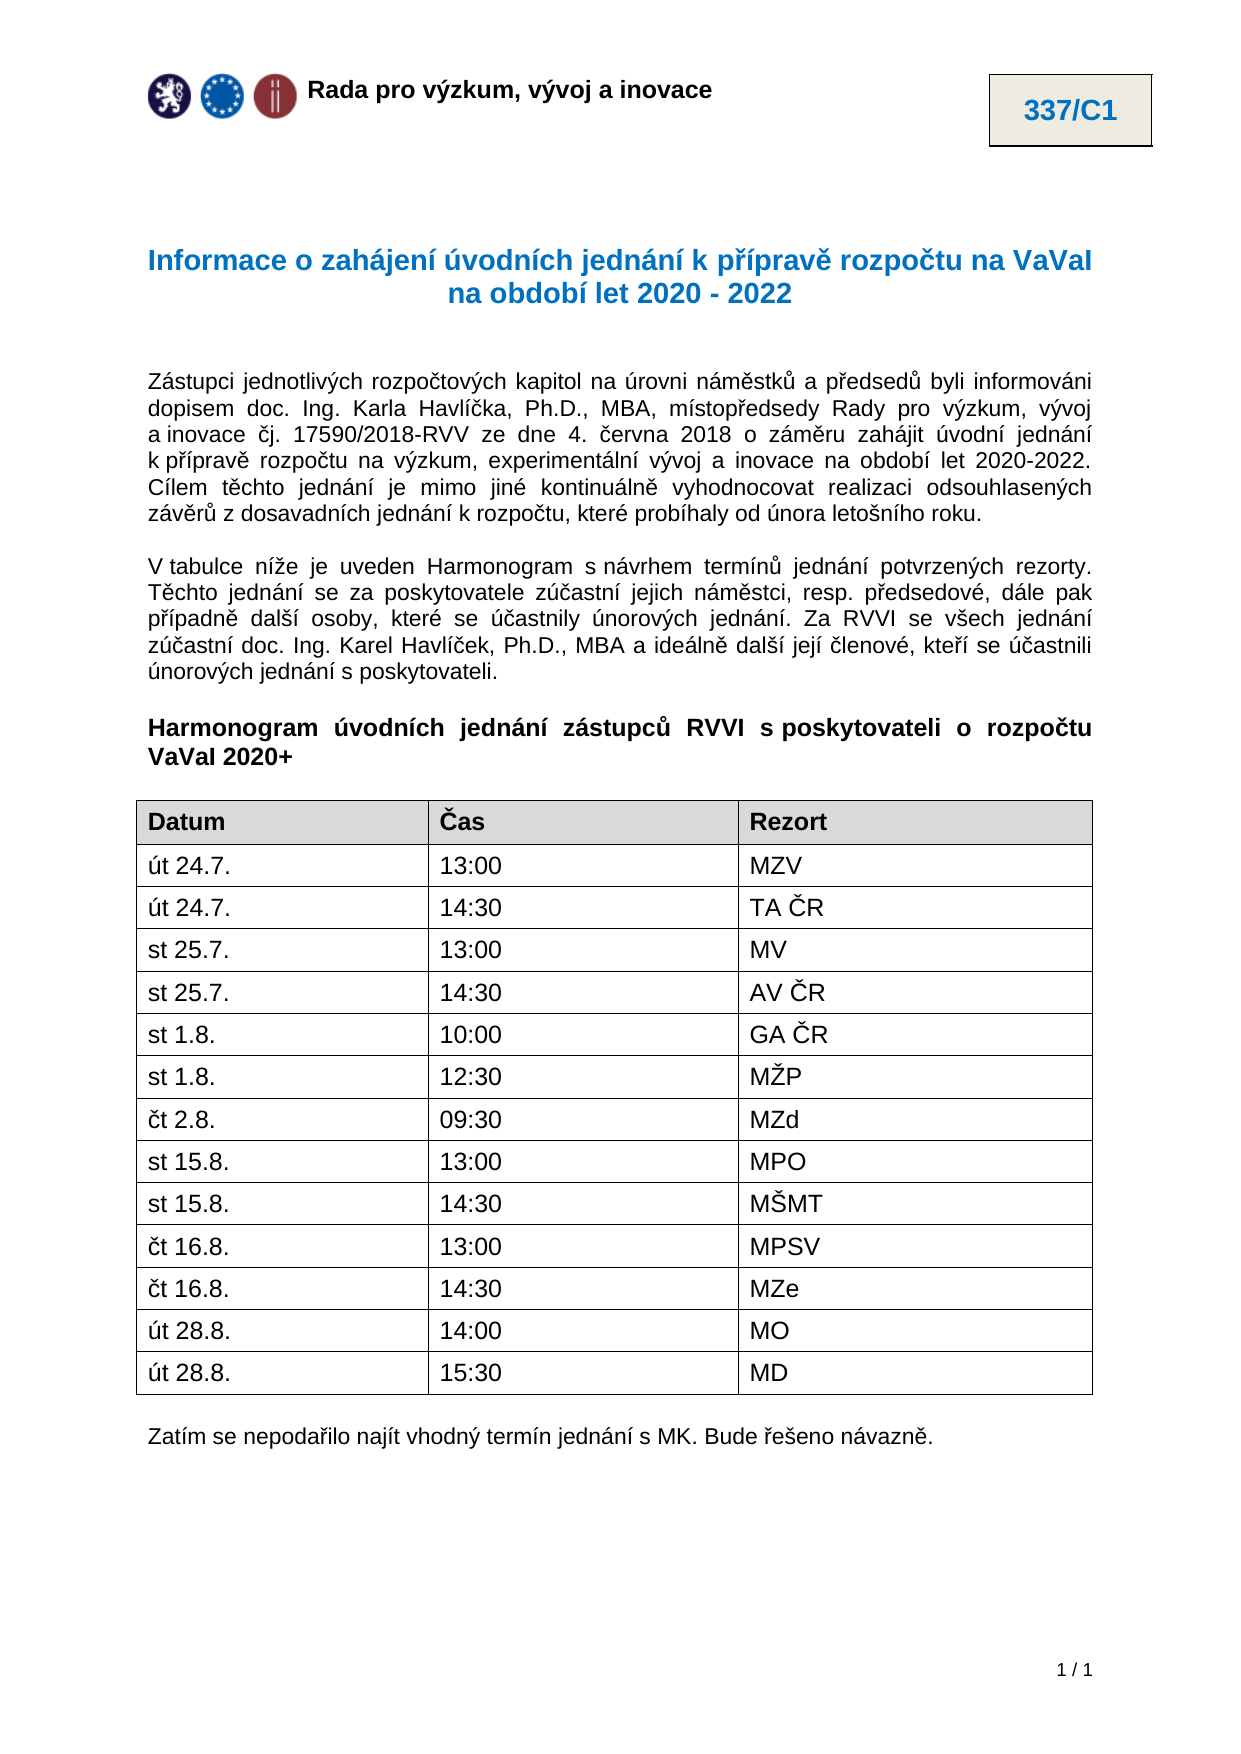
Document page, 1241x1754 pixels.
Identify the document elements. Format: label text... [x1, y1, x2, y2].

table_cell st 15.8. [137, 1141, 428, 1182]
table_cell st 1.8. [137, 1056, 428, 1097]
table_header Čas [429, 801, 738, 844]
table_cell 14:30 [429, 1183, 738, 1224]
text V tabulce níže je uveden Harmonogram s návrhem termínů jednání potvrzených rezorty. Těchto jednání se za poskytovatele zúčastní jejich náměstci, resp. předsedové, dále pak případně další osoby, které se účastnily únorových jednání. Za RVVI se všech jednání zúčastní doc. Ing. Karel Havlíček, Ph.D., MBA a ideálně další její členové, kteří se účastnili únorových jednání s poskytovateli. [148, 553, 1093, 684]
table_cell čt 16.8. [137, 1225, 428, 1267]
table_cell 09:30 [429, 1099, 738, 1140]
picture [147, 73, 298, 120]
table_cell 13:00 [429, 845, 738, 886]
table_cell MD [739, 1352, 1092, 1393]
table_cell út 28.8. [137, 1310, 428, 1351]
table_cell st 25.7. [137, 929, 428, 971]
table_cell st 1.8. [137, 1014, 428, 1055]
table_cell GA ČR [739, 1014, 1092, 1055]
table_cell MPO [739, 1141, 1092, 1182]
table_cell 14:30 [429, 887, 738, 928]
table_cell 13:00 [429, 1225, 738, 1267]
table_cell 10:00 [429, 1014, 738, 1055]
table_cell AV ČR [739, 972, 1092, 1013]
table_cell 13:00 [429, 1141, 738, 1182]
text Informace o zahájení úvodních jednání k přípravě rozpočtu na VaVaI na období let 2020 - 2022 [148, 243, 1093, 310]
text Zástupci jednotlivých rozpočtových kapitol na úrovni náměstků a předsedů byli informováni dopisem doc. Ing. Karla Havlíčka, Ph.D., MBA, místopředsedy Rady pro výzkum, vývoj a inovace čj. 17590/2018-RVV ze dne 4. června 2018 o záměru zahájit úvodní jednání k přípravě rozpočtu na výzkum, experimentální vývoj a inovace na období let 2020-2022. Cílem těchto jednání je mimo jiné kontinuálně vyhodnocovat realizaci odsouhlasených závěrů z dosavadních jednání k rozpočtu, které probíhaly od února letošního roku. [148, 368, 1093, 526]
table_header Datum [137, 801, 428, 844]
table_cell MŽP [739, 1056, 1092, 1097]
table_cell MŠMT [739, 1183, 1092, 1224]
table_cell 14:00 [429, 1310, 738, 1351]
text Zatím se nepodařilo najít vhodný termín jednání s MK. Bude řešeno návazně. [148, 1423, 1093, 1449]
table_cell čt 16.8. [137, 1268, 428, 1309]
table_cell út 24.7. [137, 845, 428, 886]
table_cell MZe [739, 1268, 1092, 1309]
table_cell MZV [739, 845, 1092, 886]
table_cell TA ČR [739, 887, 1092, 928]
table_cell 14:30 [429, 1268, 738, 1309]
table_cell út 24.7. [137, 887, 428, 928]
table_cell MV [739, 929, 1092, 971]
table_cell út 28.8. [137, 1352, 428, 1393]
table_cell MZd [739, 1099, 1092, 1140]
text Harmonogram úvodních jednání zástupců RVVI s poskytovateli o rozpočtu VaVaI 2020+ [148, 713, 1093, 771]
table_cell st 15.8. [137, 1183, 428, 1224]
table_cell MPSV [739, 1225, 1092, 1267]
table_cell 13:00 [429, 929, 738, 971]
table_cell MO [739, 1310, 1092, 1351]
table_header Rezort [739, 801, 1092, 844]
table_cell čt 2.8. [137, 1099, 428, 1140]
table_cell 12:30 [429, 1056, 738, 1097]
table_cell st 25.7. [137, 972, 428, 1013]
table_cell 14:30 [429, 972, 738, 1013]
table_cell 15:30 [429, 1352, 738, 1393]
